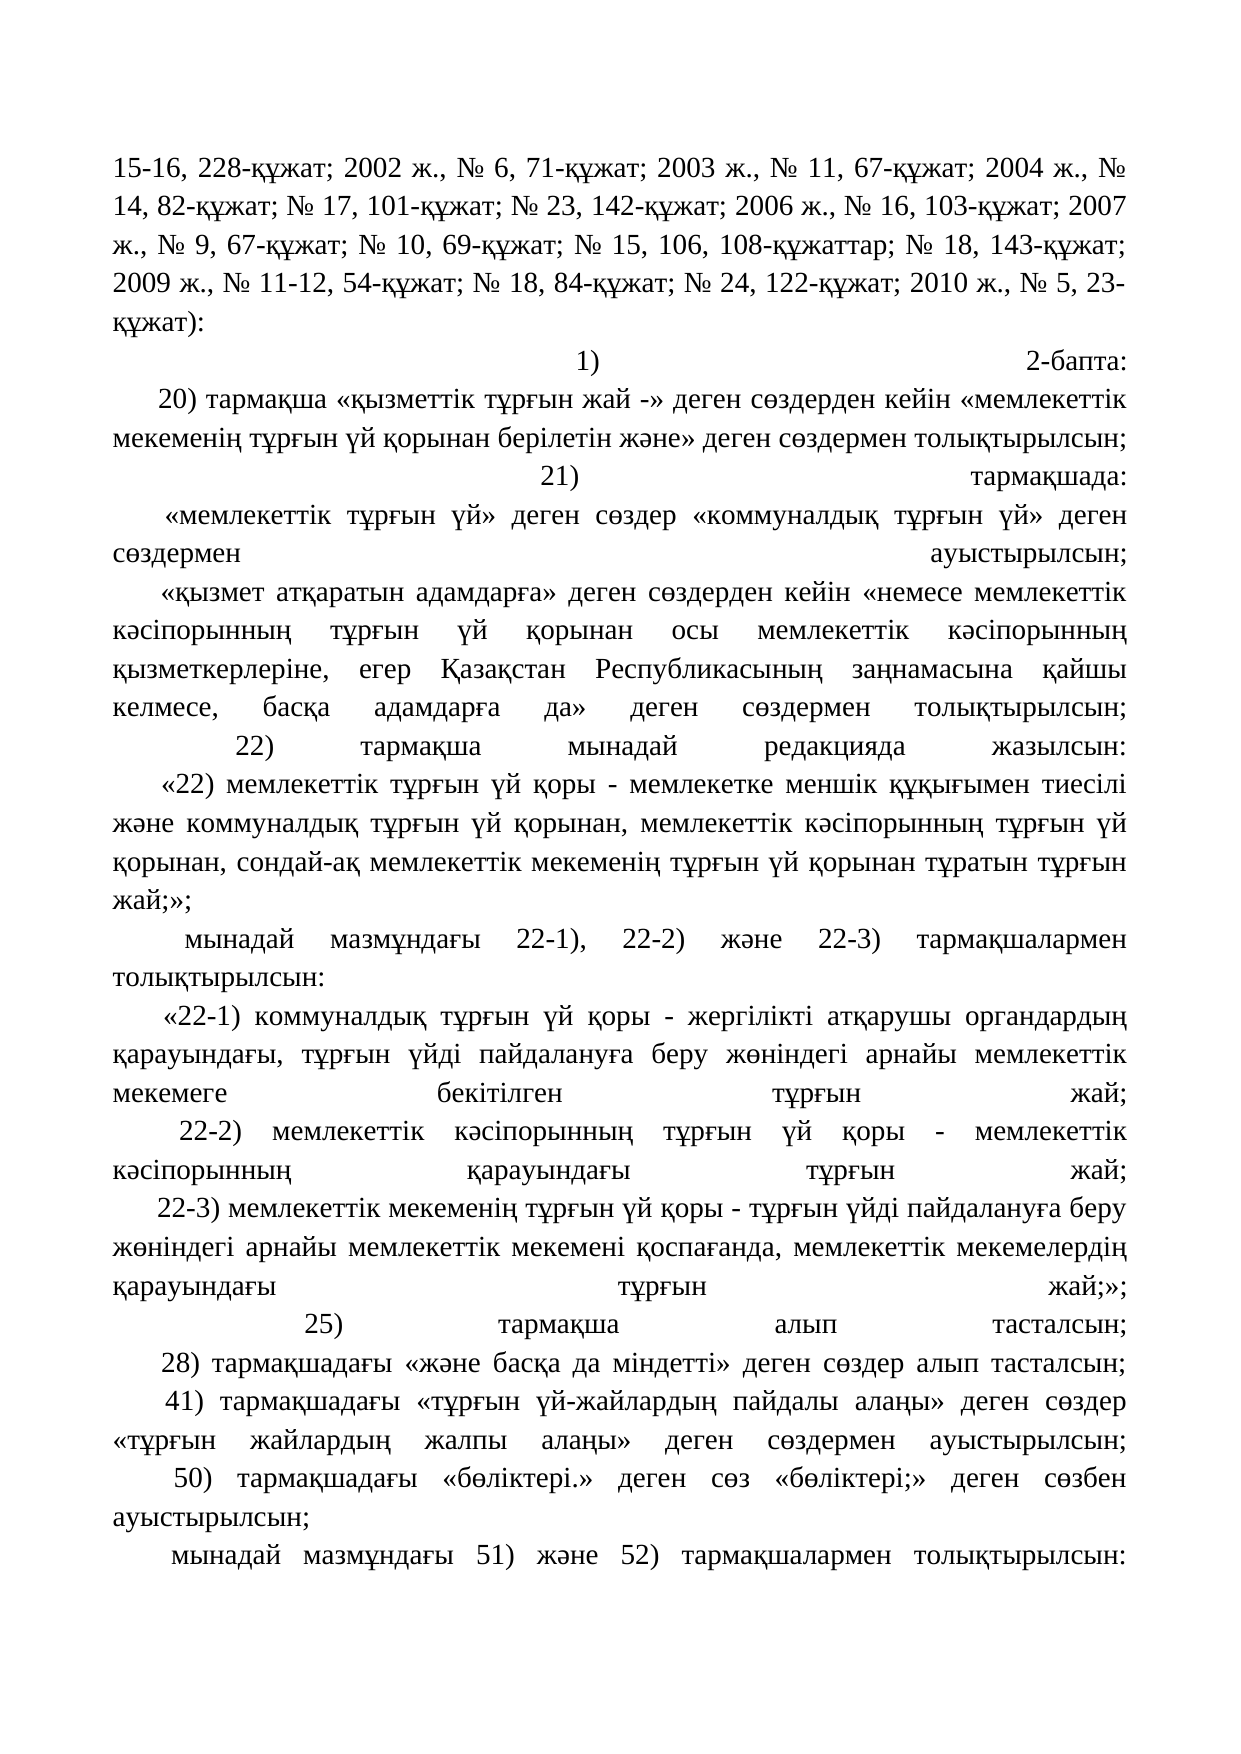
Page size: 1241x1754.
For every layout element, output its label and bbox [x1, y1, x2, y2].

text [112, 150, 1128, 1571]
